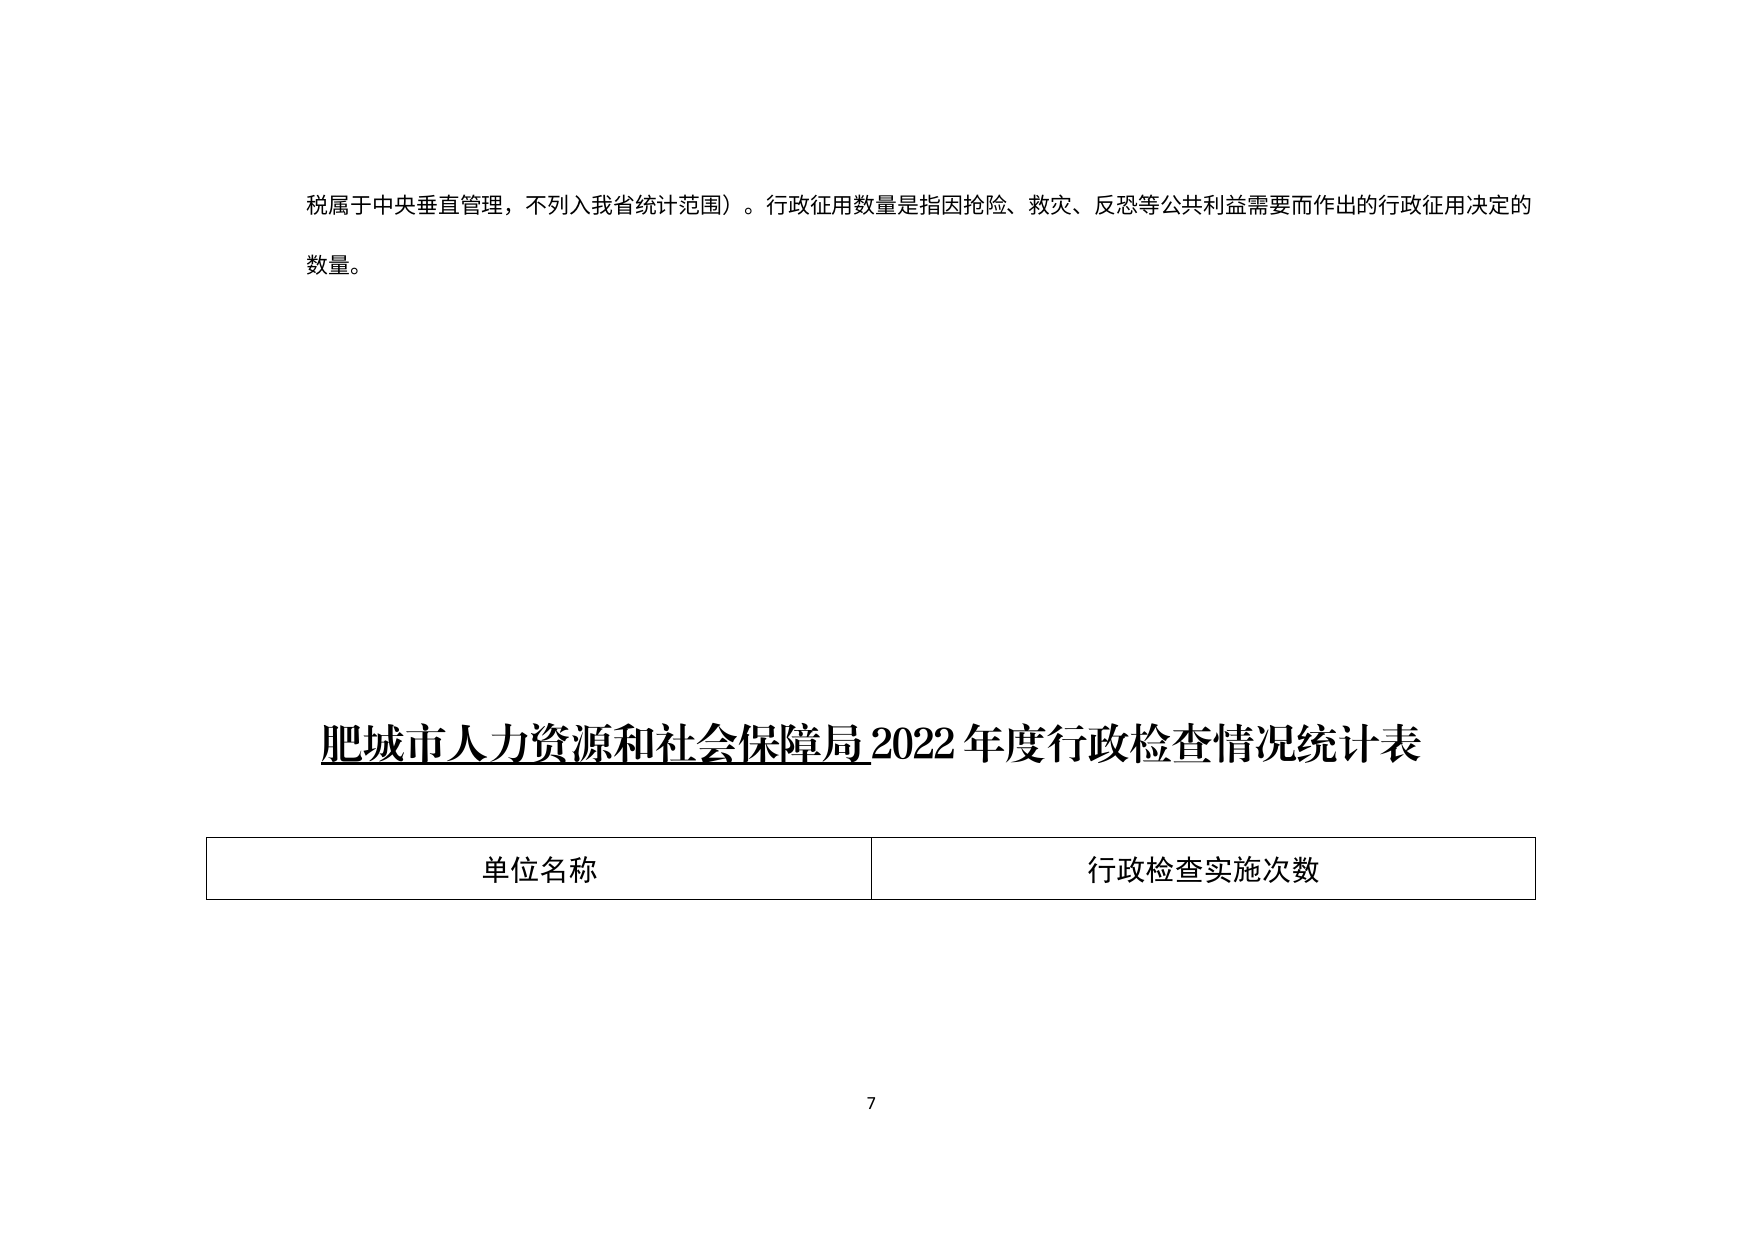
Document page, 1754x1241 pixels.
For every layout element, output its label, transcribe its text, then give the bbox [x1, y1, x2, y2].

table_header 单位名称 [207, 838, 871, 898]
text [307, 174, 1535, 294]
text 肥城市人力资源和社会保障局2022年度行政检查情况统计表 [207, 716, 1535, 777]
table_header 行政检查实施次数 [872, 838, 1535, 898]
